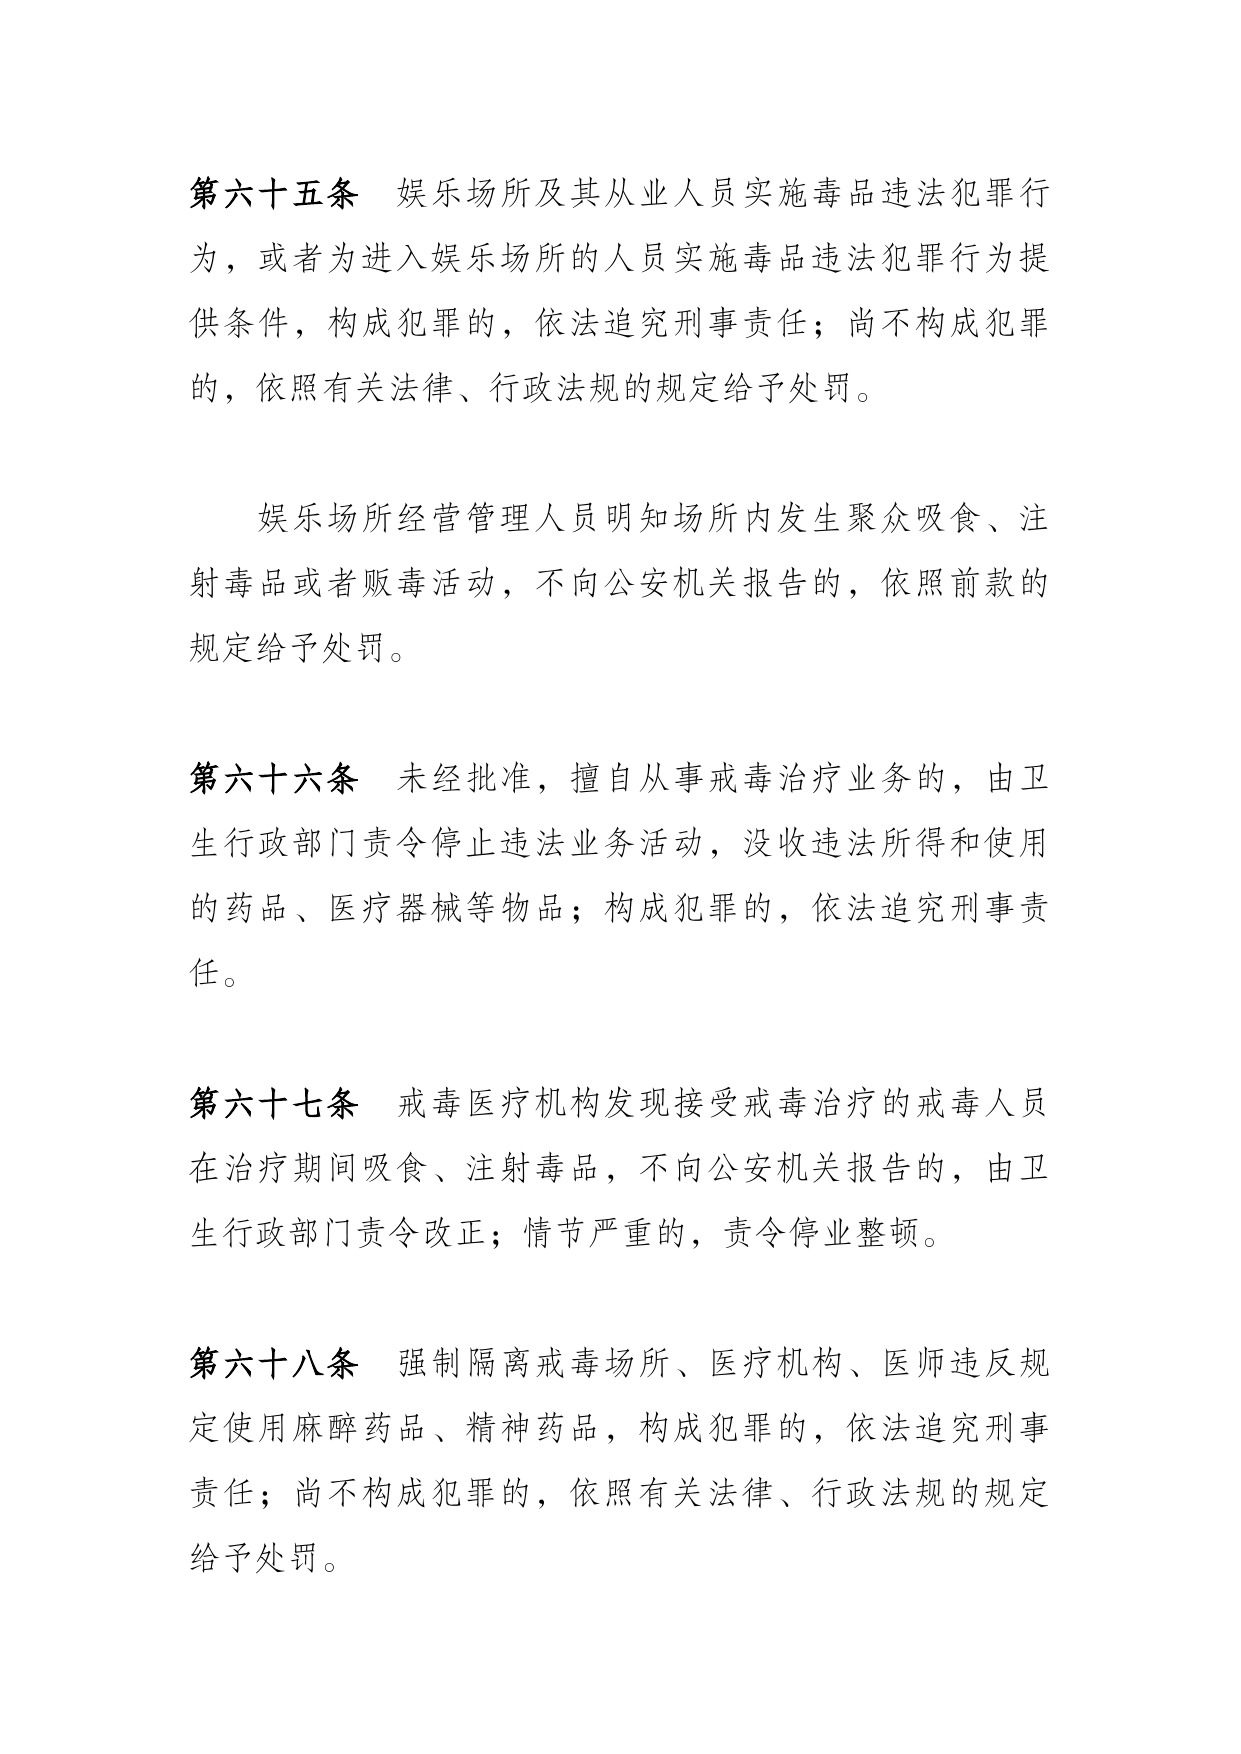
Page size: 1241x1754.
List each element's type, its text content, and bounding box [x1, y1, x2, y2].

text 第六十七条 戒毒医疗机构发现接受戒毒治疗的戒毒人员在治疗期间吸食、注射毒品，不向公安机关报告的，由卫生行政部门责令改正；情节严重的，责令停业整顿。 [187, 1072, 1053, 1267]
text 娱乐场所经营管理人员明知场所内发生聚众吸食、注射毒品或者贩毒活动，不向公安机关报告的，依照前款的规定给予处罚。 [187, 487, 1053, 682]
text 第六十八条 强制隔离戒毒场所、医疗机构、医师违反规定使用麻醉药品、精神药品，构成犯罪的，依法追究刑事责任；尚不构成犯罪的，依照有关法律、行政法规的规定给予处罚。 [187, 1332, 1053, 1592]
text 第六十五条 娱乐场所及其从业人员实施毒品违法犯罪行为，或者为进入娱乐场所的人员实施毒品违法犯罪行为提供条件，构成犯罪的，依法追究刑事责任；尚不构成犯罪的，依照有关法律、行政法规的规定给予处罚。 [187, 162, 1053, 422]
text 第六十六条 未经批准，擅自从事戒毒治疗业务的，由卫生行政部门责令停止违法业务活动，没收违法所得和使用的药品、医疗器械等物品；构成犯罪的，依法追究刑事责任。 [187, 747, 1053, 1007]
